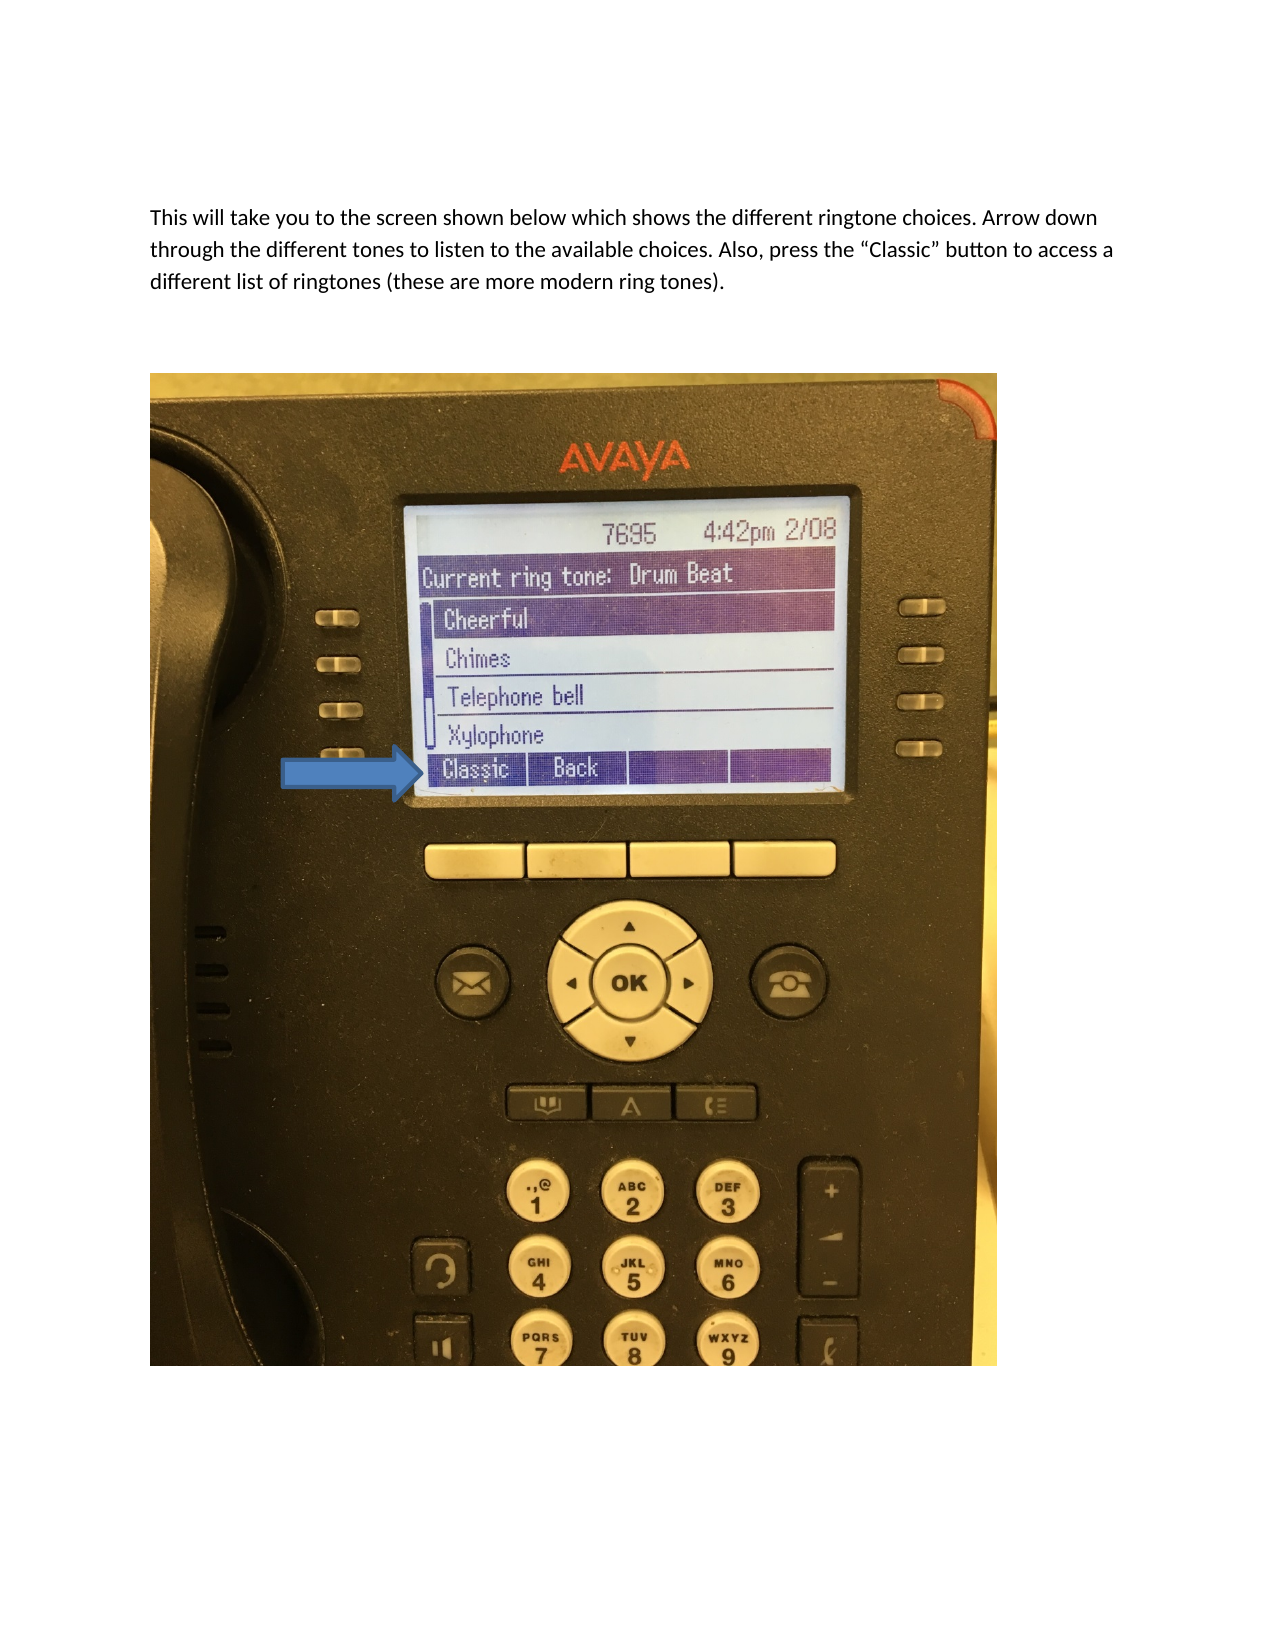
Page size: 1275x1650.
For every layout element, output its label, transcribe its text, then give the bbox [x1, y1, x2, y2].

picture [150, 373, 997, 1366]
text This will take you to the screen shown below which shows the different ringtone choices. Arrow down through the different tones to listen to the available choices. Also, press the “Classic” button to access a different list of ringtones (these are more modern ring tones). [150, 203, 1125, 295]
